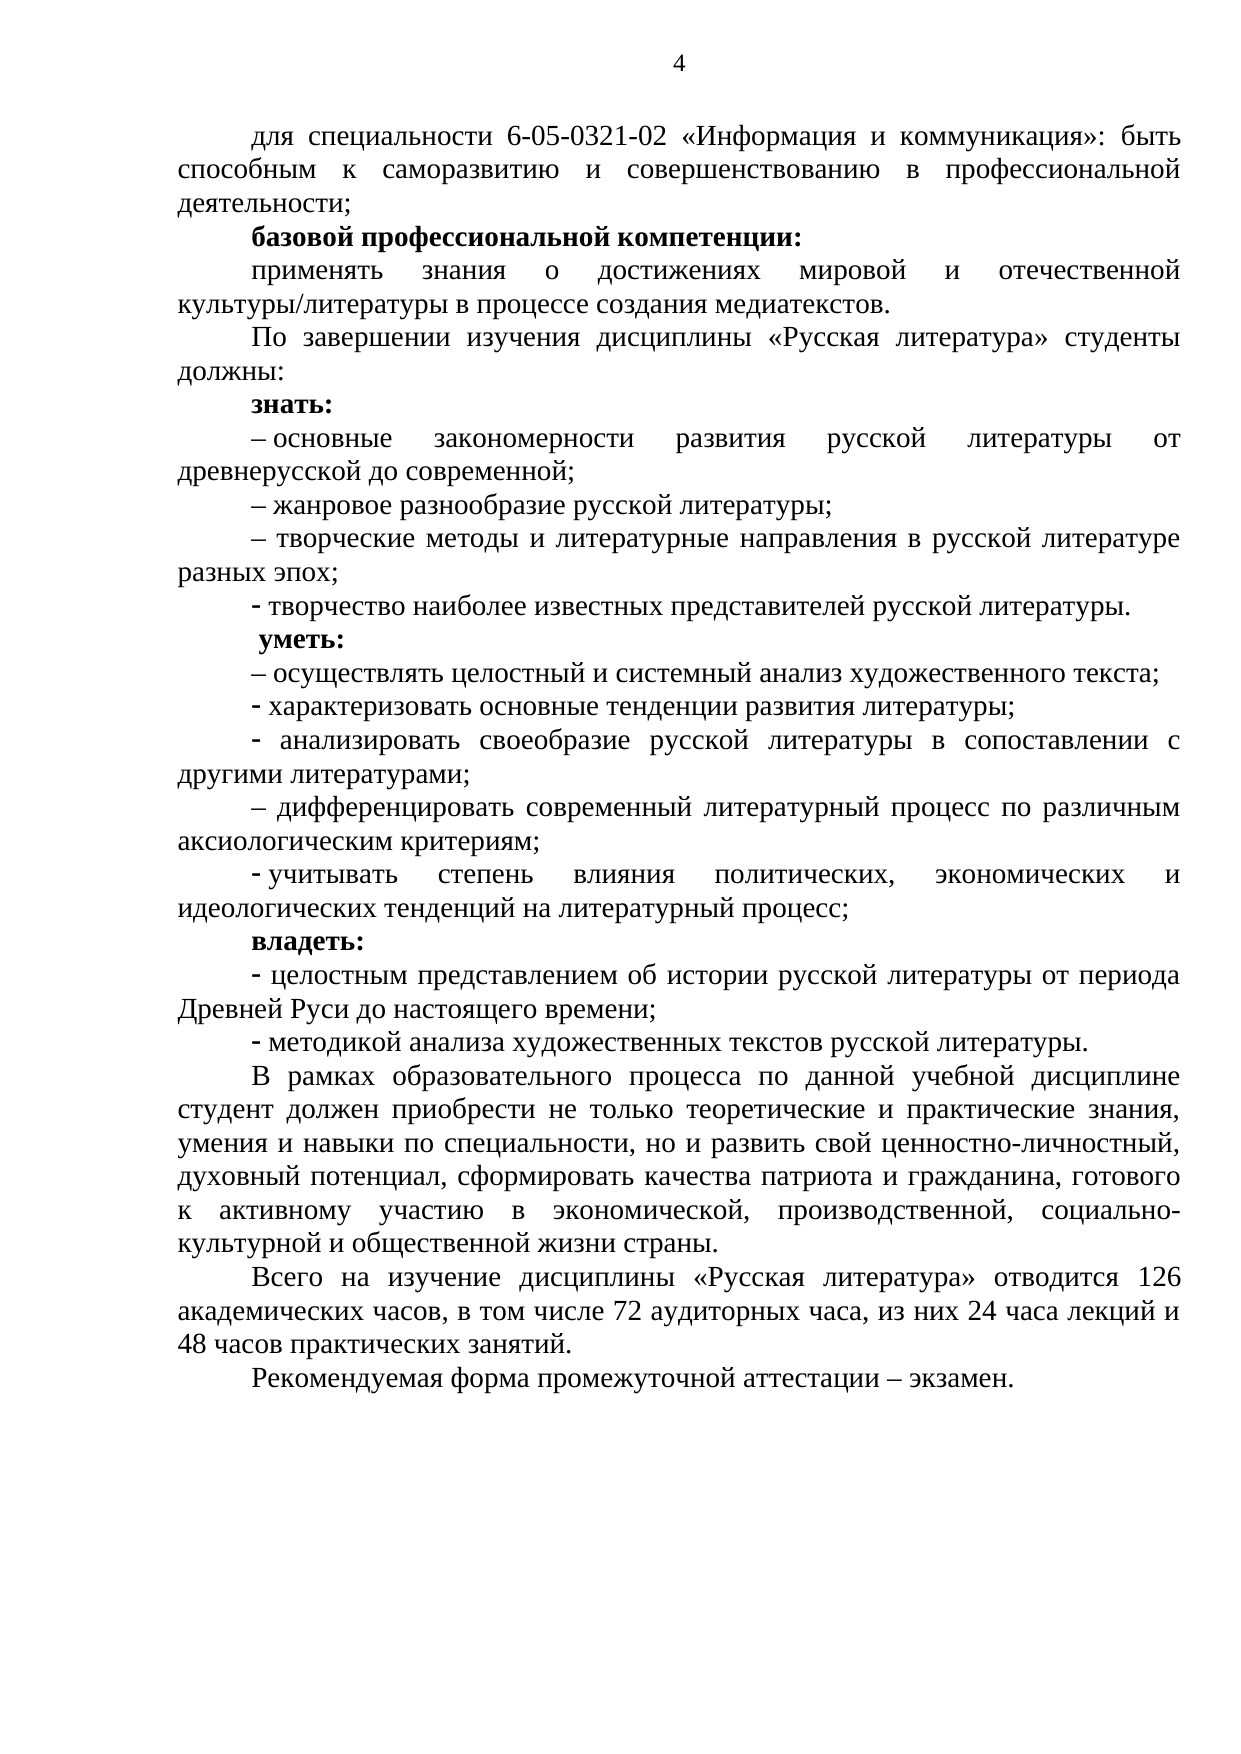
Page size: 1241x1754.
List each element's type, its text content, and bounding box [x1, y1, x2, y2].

text для специальности 6-05-0321-02 «Информация и коммуникация»: быть способным к саморазвитию и совершенствованию в профессиональной деятельности; [177, 118, 1181, 219]
text базовой профессиональной компетенции: [177, 219, 1181, 252]
text Всего на изучение дисциплины «Русская литература» отводится 126 академических часов, в том числе 72 аудиторных часа, из них 24 часа лекций и 48 часов практических занятий. [177, 1259, 1181, 1360]
text В рамках образовательного процесса по данной учебной дисциплине студент должен приобрести не только теоретические и практические знания, умения и навыки по специальности, но и развить свой ценностно-личностный, духовный потенциал, сформировать качества патриота и гражданина, готового к активному участию в экономической, производственной, социально-культурной и общественной жизни страны. [177, 1058, 1181, 1259]
text – дифференцировать современный литературный процесс по различным аксиологическим критериям; [177, 789, 1181, 856]
text применять знания о достижениях мировой и отечественной культуры/литературы в процессе создания медиатекстов. [177, 252, 1181, 319]
text творчество наиболее известных представителей русской литературы. [177, 588, 1181, 621]
text уметь: [177, 621, 1181, 655]
text – осуществлять целостный и системный анализ художественного текста; [177, 655, 1181, 688]
text – жанровое разнообразие русской литературы; [177, 487, 1181, 521]
text – основные закономерности развития русской литературы от древнерусской до современной; [177, 420, 1181, 487]
text – творческие методы и литературные направления в русской литературе разных эпох; [177, 521, 1181, 588]
text учитывать степень влияния политических, экономических и идеологических тенденций на литературный процесс; [177, 856, 1181, 923]
text знать: [177, 386, 1181, 420]
text характеризовать основные тенденции развития литературы; [177, 688, 1181, 722]
text Рекомендуемая форма промежуточной аттестации – экзамен. [177, 1360, 1181, 1393]
text методикой анализа художественных текстов русской литературы. [177, 1024, 1181, 1058]
text владеть: [177, 923, 1181, 957]
text целостным представлением об истории русской литературы от периода Древней Руси до настоящего времени; [177, 957, 1181, 1024]
text По завершении изучения дисциплины «Русская литература» студенты должны: [177, 319, 1181, 386]
text анализировать своеобразие русской литературы в сопоставлении с другими литературами; [177, 722, 1181, 789]
